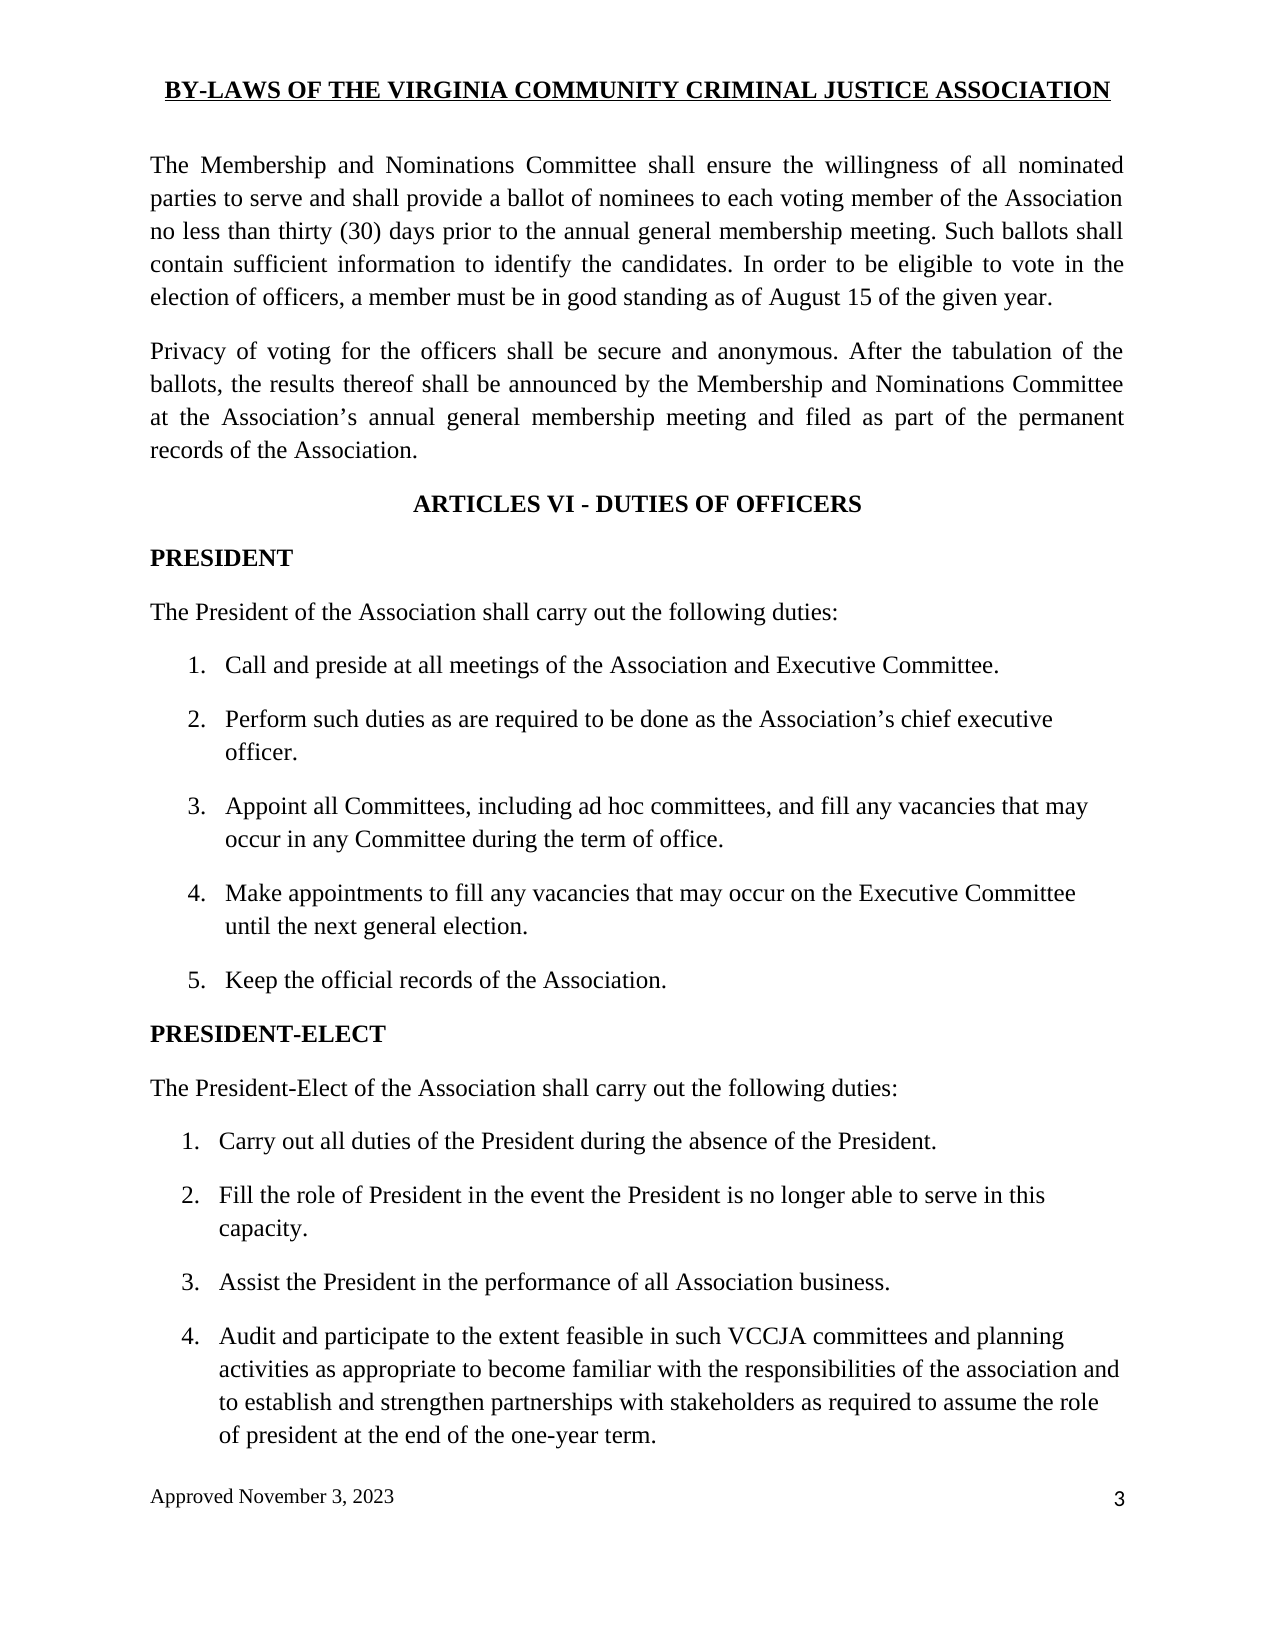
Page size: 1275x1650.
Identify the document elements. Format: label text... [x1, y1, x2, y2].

list Keep the official records of the Association. [187, 965, 1125, 994]
list Assist the President in the performance of all Association business. [181, 1267, 1125, 1296]
list Carry out all duties of the President during the absence of the President. [181, 1126, 1125, 1155]
text The President-Elect of the Association shall carry out the following duties: [150, 1073, 1125, 1101]
list Call and preside at all meetings of the Association and Executive Committee. [187, 650, 1125, 679]
list Fill the role of President in the event the President is no longer able to serve in this capacity. [181, 1180, 1125, 1242]
text Privacy of voting for the officers shall be secure and anonymous. After the tabulation of the ballots, the results thereof shall be announced by the Membership and Nominations Committee at the Association’s annual general membership meeting and filed as part of the permanent records of the Association. [150, 336, 1125, 464]
text PRESIDENT [150, 543, 1125, 571]
list Perform such duties as are required to be done as the Association’s chief executive officer. [187, 704, 1125, 766]
text The President of the Association shall carry out the following duties: [150, 597, 1125, 625]
text The Membership and Nominations Committee shall ensure the willingness of all nominated parties to serve and shall provide a ballot of nominees to each voting member of the Association no less than thirty (30) days prior to the annual general membership meeting. Such ballots shall contain sufficient information to identify the candidates. In order to be eligible to vote in the election of officers, a member must be in good standing as of August 15 of the given year. [150, 150, 1125, 311]
list Appoint all Committees, including ad hoc committees, and fill any vacancies that may occur in any Committee during the term of office. [187, 791, 1125, 853]
text ARTICLES VI - DUTIES OF OFFICERS [150, 489, 1125, 518]
text PRESIDENT-ELECT [150, 1019, 1125, 1047]
list Audit and participate to the extent feasible in such VCCJA committees and planning activities as appropriate to become familiar with the responsibilities of the association and to establish and strengthen partnerships with stakeholders as required to assume the role of president at the end of the one-year term. [181, 1321, 1125, 1449]
list Make appointments to fill any vacancies that may occur on the Executive Committee until the next general election. [187, 878, 1125, 940]
